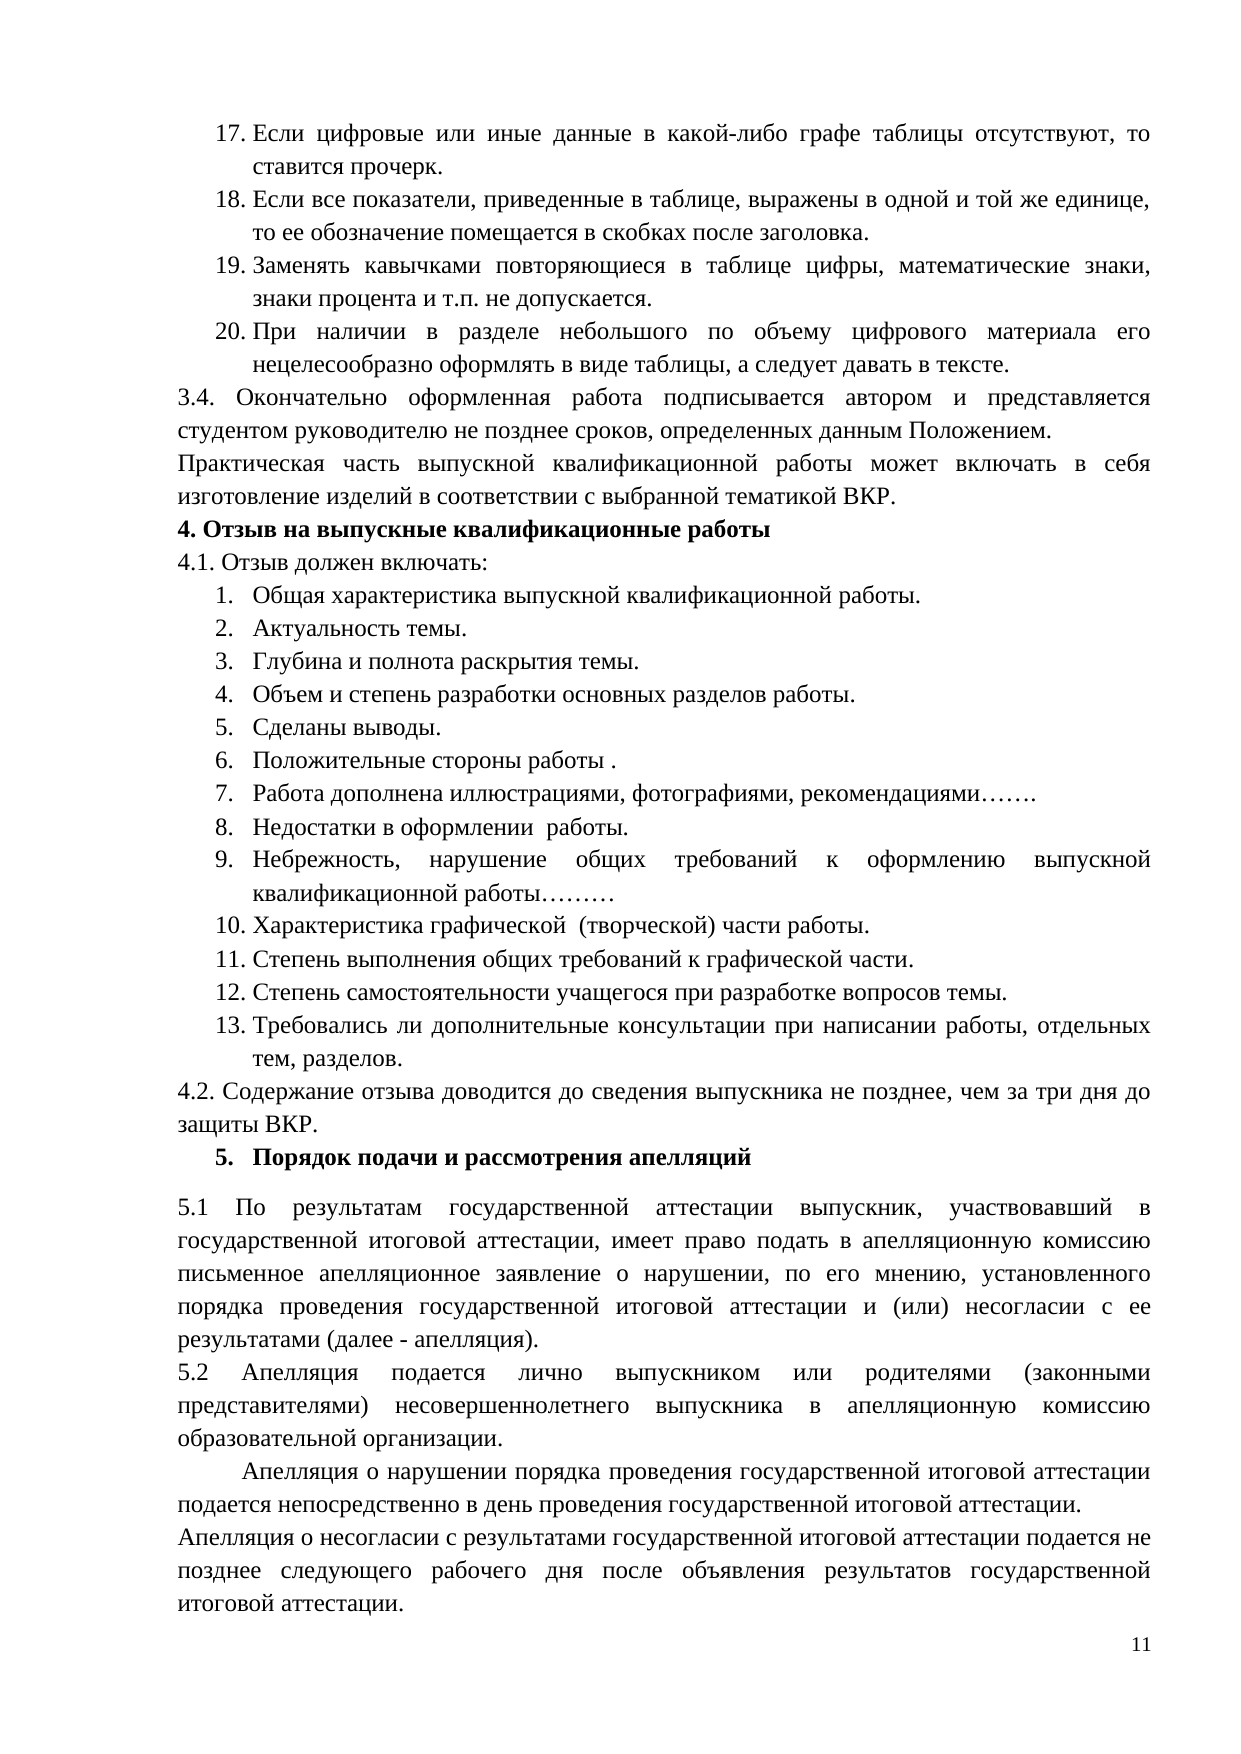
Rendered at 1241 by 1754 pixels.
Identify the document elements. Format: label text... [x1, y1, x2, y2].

list Требовались ли дополнительные консультации при написании работы, отдельных тем, разделов. [215, 1010, 1152, 1071]
text Практическая часть выпускной квалификационной работы может включать в себя изготовление изделий в соответствии с выбранной тематикой ВКР. [177, 448, 1152, 510]
list Актуальность темы. [215, 613, 1152, 642]
text 3.4. Окончательно оформленная работа подписывается автором и представляется студентом руководителю не позднее сроков, определенных данным Положением. [177, 382, 1152, 444]
list Работа дополнена иллюстрациями, фотографиями, рекомендациями……. [215, 778, 1152, 807]
list Сделаны выводы. [215, 712, 1152, 741]
text Апелляция о несогласии с результатами государственной итоговой аттестации подается не позднее следующего рабочего дня после объявления результатов государственной итоговой аттестации. [177, 1522, 1152, 1617]
list Степень выполнения общих требований к графической части. [215, 944, 1152, 972]
text 5.2 Апелляция подается лично выпускником или родителями (законными представителями) несовершеннолетнего выпускника в апелляционную комиссию образовательной организации. [177, 1357, 1152, 1452]
text 4.1. Отзыв должен включать: [177, 547, 1152, 576]
list Заменять кавычками повторяющиеся в таблице цифры, математические знаки, знаки процента и т.п. не допускается. [215, 250, 1152, 312]
text 4. Отзыв на выпускные квалификационные работы [177, 514, 1152, 543]
list Небрежность, нарушение общих требований к оформлению выпускной квалификационной работы……… [215, 844, 1152, 906]
list Характеристика графической (творческой) части работы. [215, 911, 1152, 939]
list Если цифровые или иные данные в какой-либо графе таблицы отсутствуют, то ставится прочерк. [215, 118, 1152, 180]
list При наличии в разделе небольшого по объему цифрового материала его нецелесообразно оформлять в виде таблицы, а следует давать в тексте. [215, 316, 1152, 378]
text Апелляция о нарушении порядка проведения государственной итоговой аттестации подается непосредственно в день проведения государственной итоговой аттестации. [177, 1456, 1152, 1518]
list Степень самостоятельности учащегося при разработке вопросов темы. [215, 977, 1152, 1005]
list Объем и степень разработки основных разделов работы. [215, 679, 1152, 708]
list Глубина и полнота раскрытия темы. [215, 646, 1152, 675]
list Недостатки в оформлении работы. [215, 812, 1152, 840]
text 5.1 По результатам государственной аттестации выпускник, участвовавший в государственной итоговой аттестации, имеет право подать в апелляционную комиссию письменное апелляционное заявление о нарушении, по его мнению, установленного порядка проведения государственной итоговой аттестации и (или) несогласии с ее результатами (далее - апелляция). [177, 1192, 1152, 1353]
text 4.2. Содержание отзыва доводится до сведения выпускника не позднее, чем за три дня до защиты ВКР. [177, 1076, 1152, 1137]
list Порядок подачи и рассмотрения апелляций [215, 1142, 1152, 1171]
list Общая характеристика выпускной квалификационной работы. [215, 580, 1152, 609]
list Если все показатели, приведенные в таблице, выражены в одной и той же единице, то ее обозначение помещается в скобках после заголовка. [215, 184, 1152, 246]
list Положительные стороны работы . [215, 746, 1152, 774]
